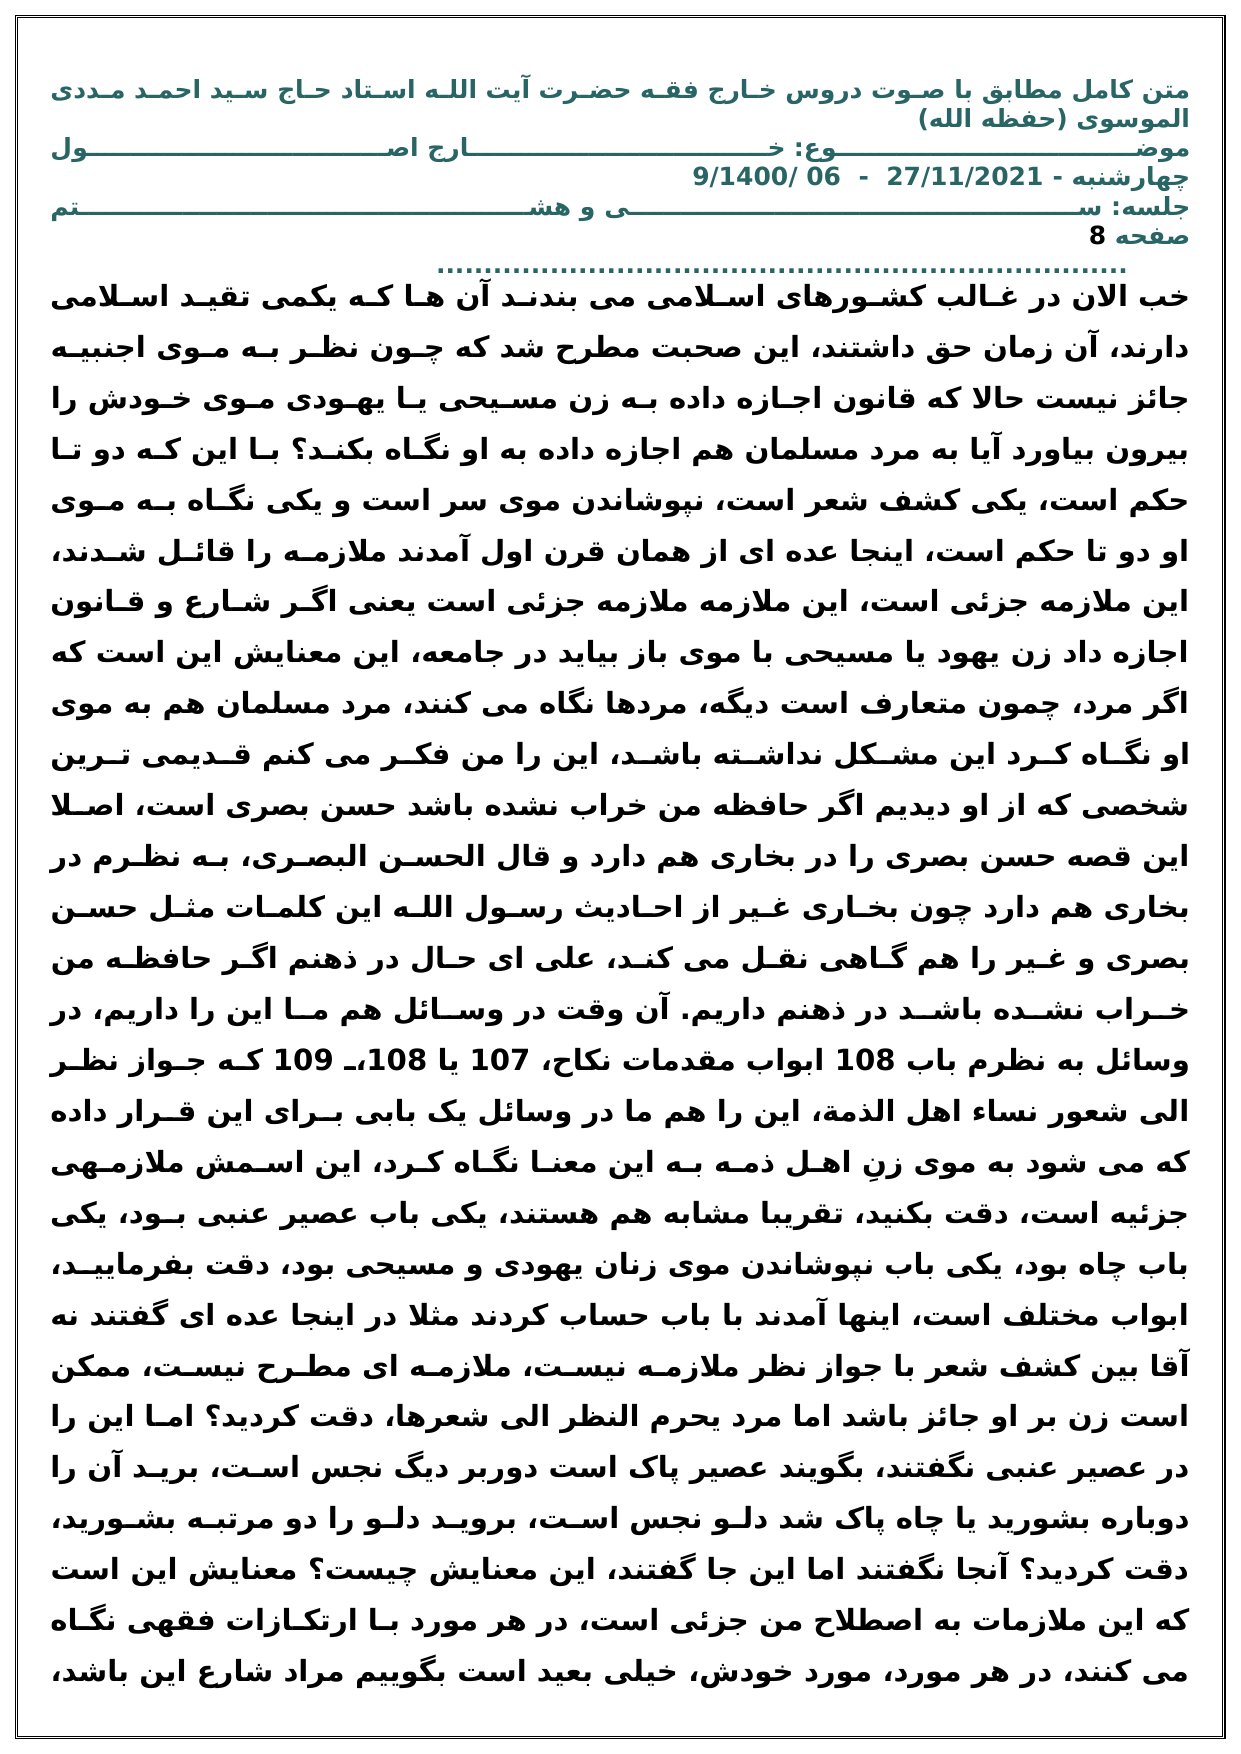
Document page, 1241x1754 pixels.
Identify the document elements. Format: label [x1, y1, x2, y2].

text [50, 279, 1190, 1688]
